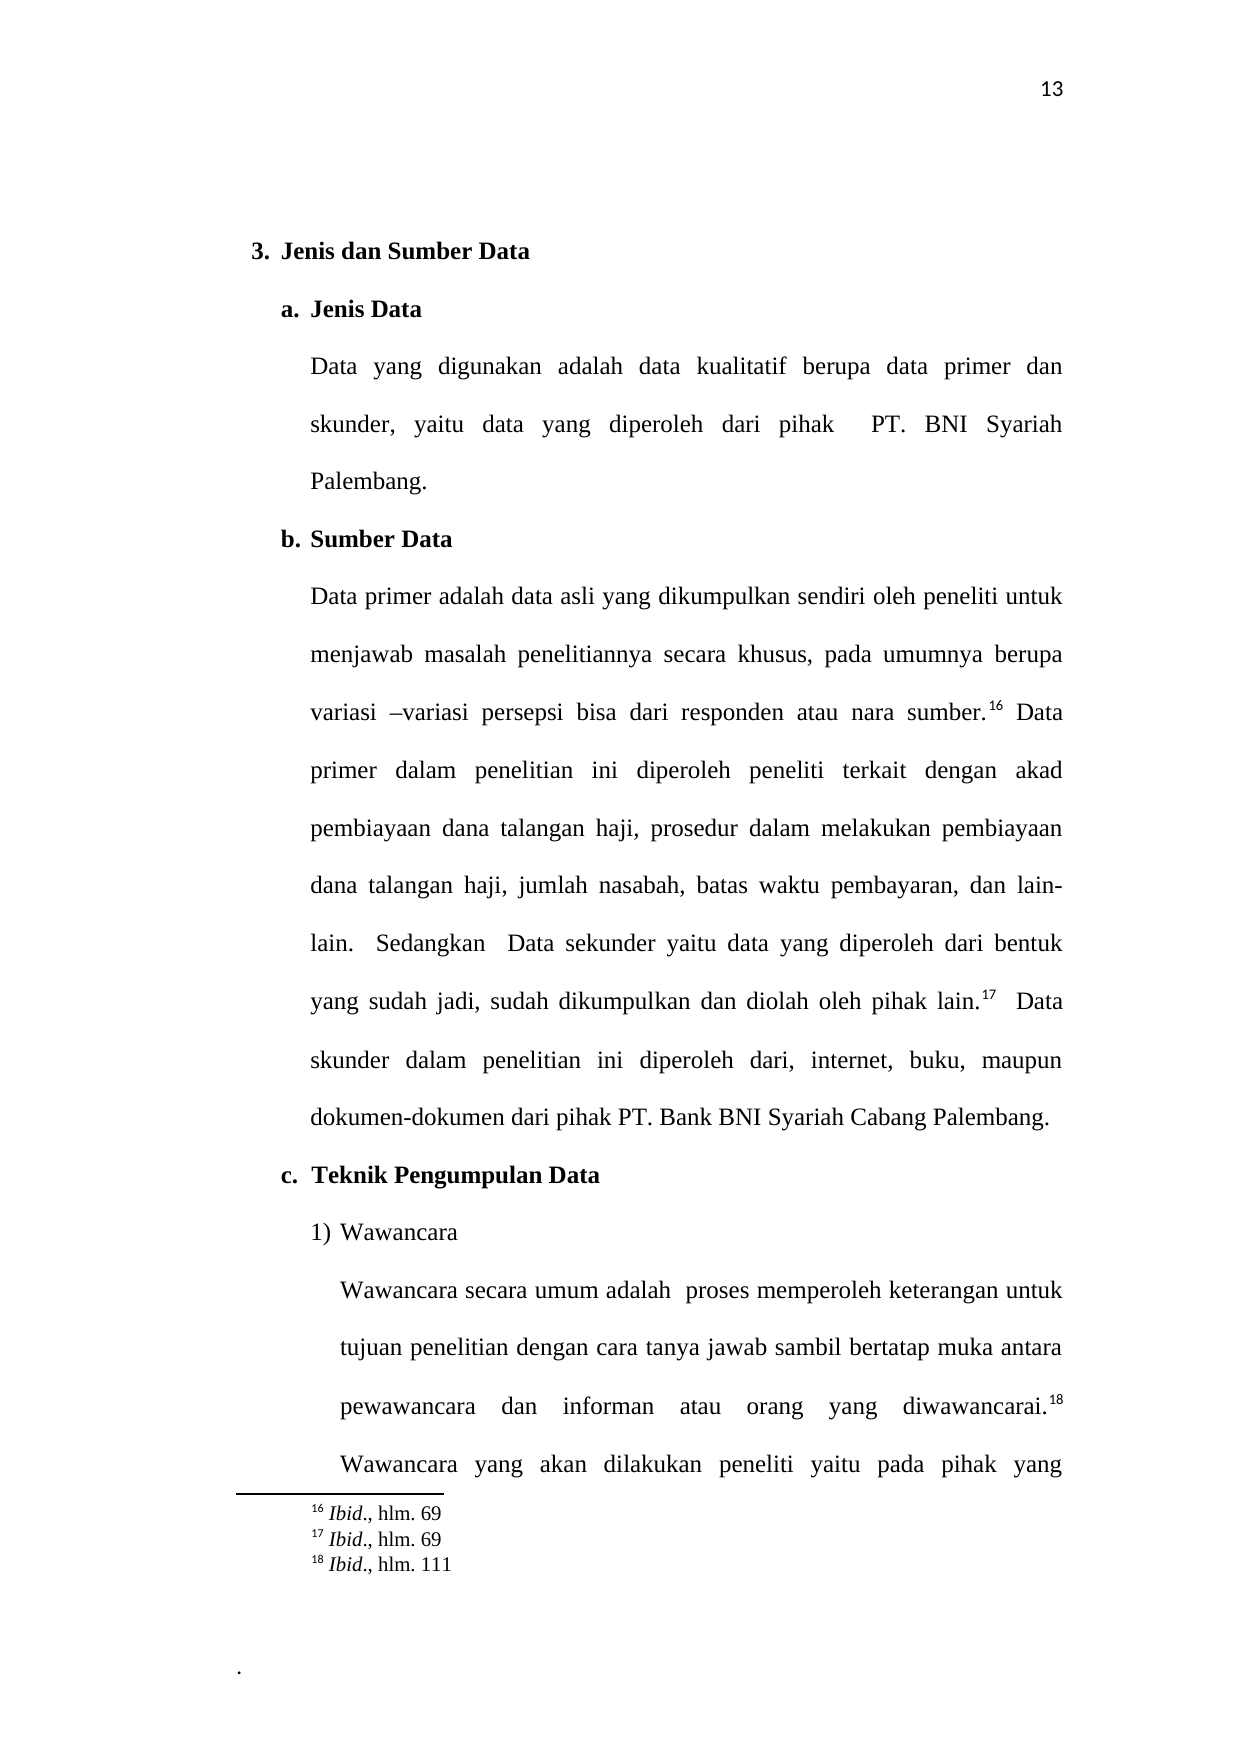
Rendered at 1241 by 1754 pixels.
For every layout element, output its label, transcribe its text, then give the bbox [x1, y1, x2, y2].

list Jenis Data [281, 294, 1063, 322]
list Teknik Pengumpulan Data [281, 1160, 1063, 1188]
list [340, 1275, 1063, 1478]
list Data primer adalah data asli yang dikumpulkan sendiri oleh peneliti untuk menjawab masalah penelitiannya secara khusus, pada umumnya berupa variasi –variasi persepsi bisa dari responden atau nara sumber. Data primer dalam penelitian ini diperoleh peneliti terkait dengan akad pembiayaan dana talangan haji, prosedur dalam melakukan pembiayaan dana talangan haji, jumlah nasabah, batas waktu pembayaran, dan lain-lain. Sedangkan Data sekunder yaitu data yang diperoleh dari bentuk yang sudah jadi, sudah dikumpulkan dan diolah oleh pihak lain. Data skunder dalam penelitian ini diperoleh dari, internet, buku, maupun dokumen-dokumen dari pihak PT. Bank BNI Syariah Cabang Palembang. [310, 581, 1063, 1131]
list Jenis dan Sumber Data [251, 236, 1063, 265]
list Sumber Data [281, 524, 1063, 552]
list Wawancara [310, 1217, 1063, 1246]
list Data yang digunakan adalah data kualitatif berupa data primer dan skunder, yaitu data yang diperoleh dari pihak PT. BNI Syariah Palembang. [310, 351, 1063, 495]
